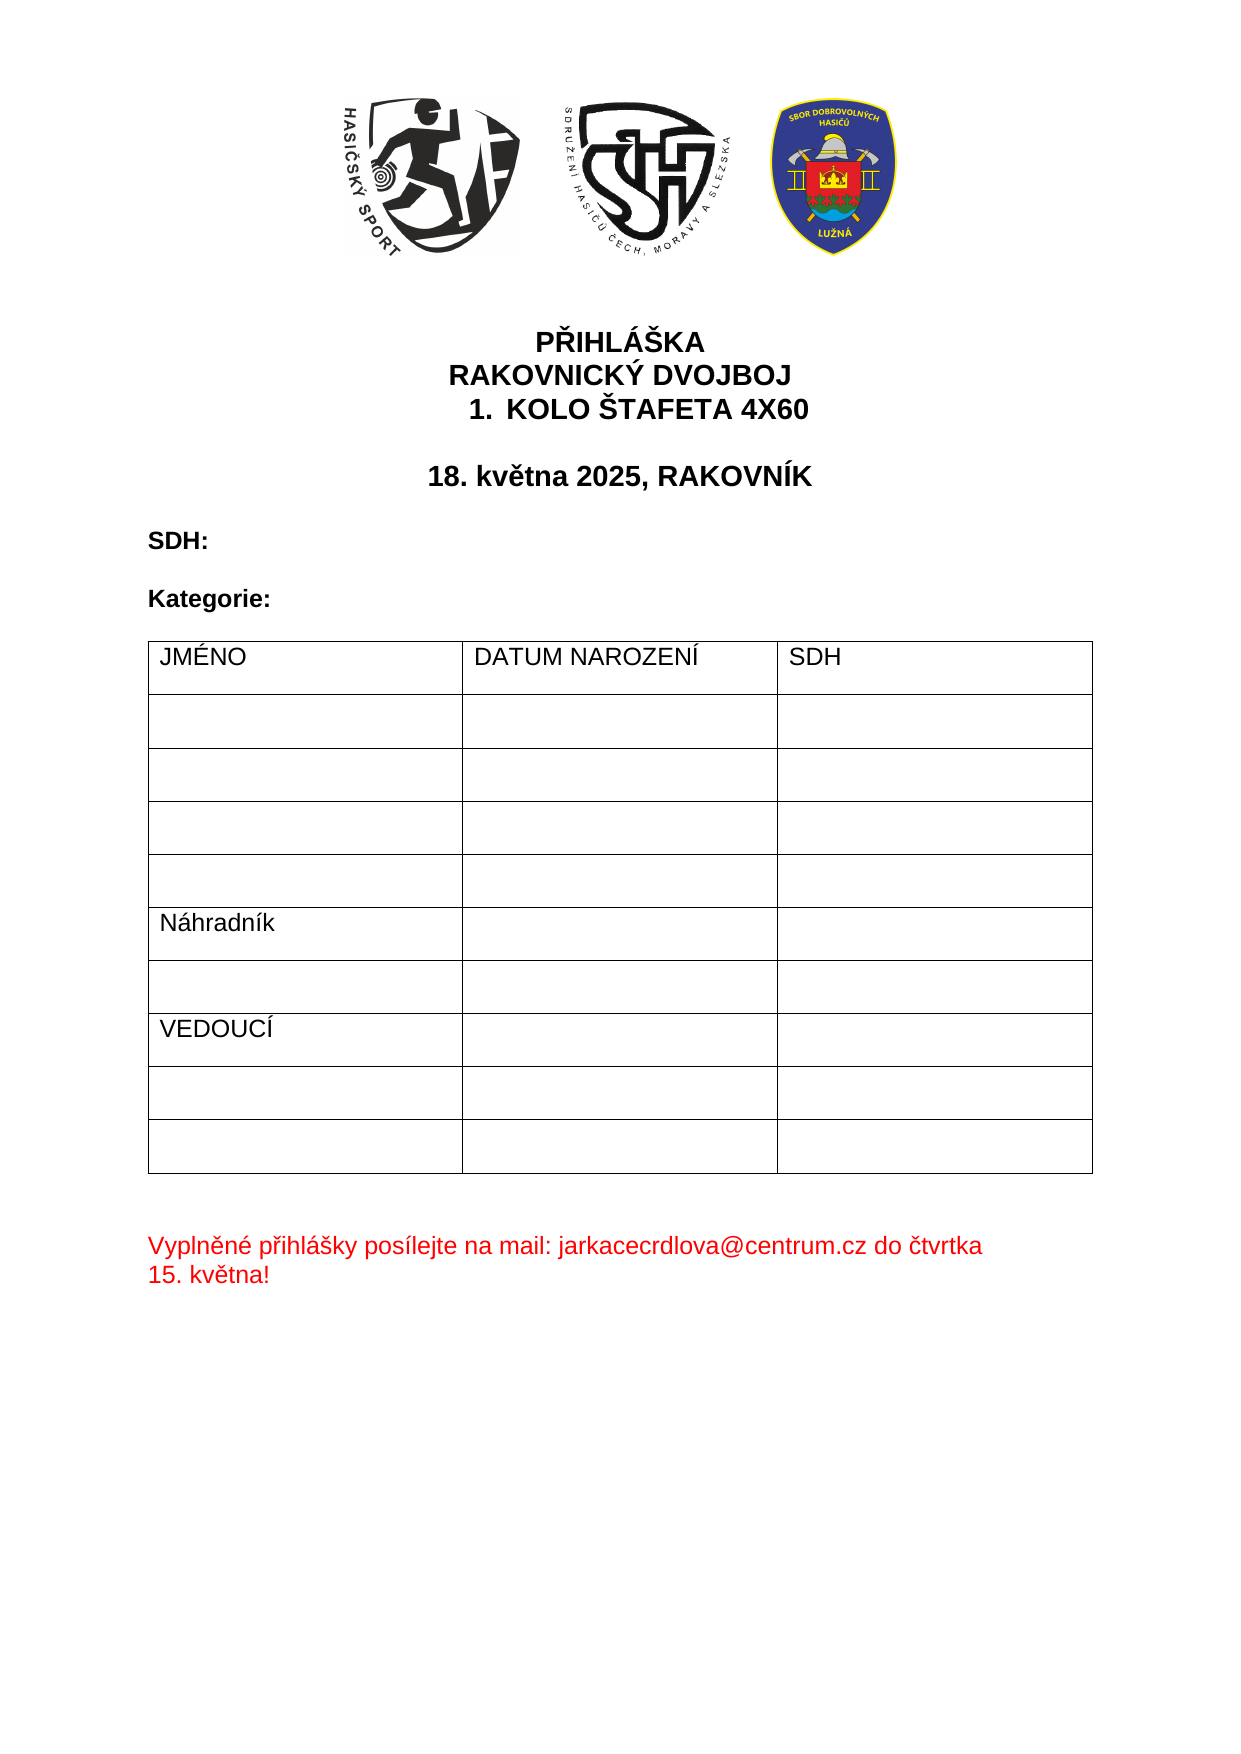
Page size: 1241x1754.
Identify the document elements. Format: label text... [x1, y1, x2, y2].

table_cell [149, 855, 462, 907]
table_cell [463, 1014, 777, 1066]
table_cell [778, 1067, 1092, 1119]
table_cell Náhradník [149, 908, 462, 960]
picture [561, 98, 730, 256]
table_cell [778, 1120, 1092, 1172]
table_cell [149, 695, 462, 747]
table_cell [778, 855, 1092, 907]
table_cell [463, 1120, 777, 1172]
picture [770, 98, 897, 256]
table_cell [778, 1014, 1092, 1066]
text SDH: [148, 526, 1093, 555]
text Vyplněné přihlášky posílejte na mail: jarkacecrdlova@centrum.cz do čtvrtka [148, 1231, 1093, 1260]
table_cell [149, 802, 462, 854]
table_cell [463, 749, 777, 801]
picture [344, 98, 520, 256]
table_cell VEDOUCÍ [149, 1014, 462, 1066]
table_cell [778, 749, 1092, 801]
table_cell [149, 1067, 462, 1119]
text 18. května 2025, RAKOVNÍK [148, 459, 1093, 493]
table_header JMÉNO [149, 642, 462, 694]
text RAKOVNICKÝ DVOJBOJ [148, 358, 1093, 392]
table_cell [149, 961, 462, 1013]
table_cell [778, 802, 1092, 854]
text Kategorie: [148, 584, 1093, 612]
text PŘIHLÁŠKA [148, 325, 1093, 358]
table_header SDH [778, 642, 1092, 694]
table_cell [778, 961, 1092, 1013]
table_cell [463, 1067, 777, 1119]
table_cell [463, 908, 777, 960]
table_cell [463, 961, 777, 1013]
table_cell [149, 1120, 462, 1172]
table_cell [149, 749, 462, 801]
table_cell [463, 855, 777, 907]
list KOLO ŠTAFETA 4X60 [185, 392, 1093, 426]
text 15. května! [148, 1260, 1093, 1288]
table_cell [778, 695, 1092, 747]
table_header DATUM NAROZENÍ [463, 642, 777, 694]
table_cell [778, 908, 1092, 960]
table_cell [463, 802, 777, 854]
table_cell [463, 695, 777, 747]
